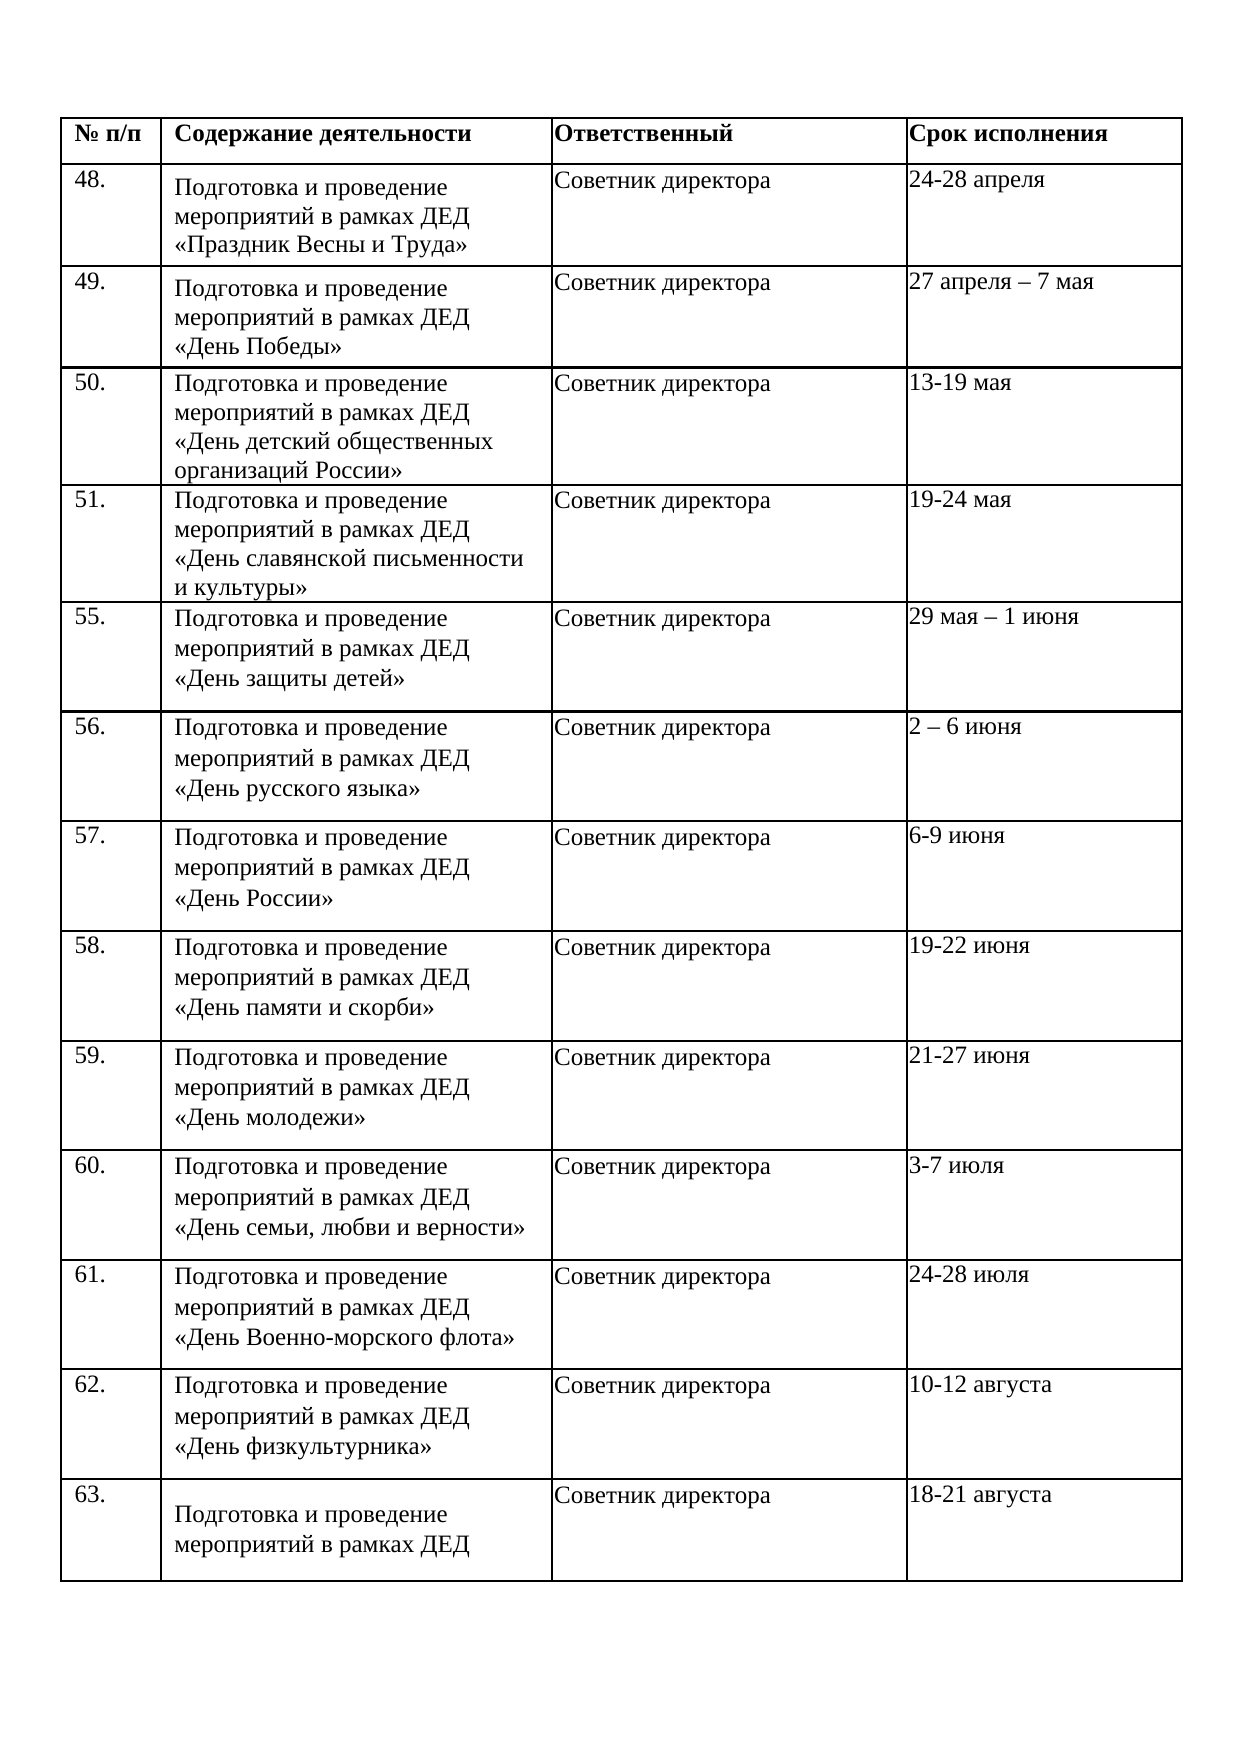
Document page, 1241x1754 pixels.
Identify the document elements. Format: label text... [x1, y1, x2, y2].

table_cell 58. [62, 932, 160, 1039]
table_cell 59. [62, 1042, 160, 1149]
table_header Содержание деятельности [162, 119, 551, 163]
table_cell 10-12 августа [908, 1370, 1181, 1478]
table_cell Подготовка и проведение мероприятий в рамках ДЕД «Праздник Весны и Труда» [162, 165, 551, 265]
table_cell 6-9 июня [908, 822, 1181, 929]
table_cell Подготовка и проведение мероприятий в рамках ДЕД «День физкультурника» [162, 1370, 551, 1478]
table_header Срок исполнения [908, 119, 1181, 163]
table_cell 3-7 июля [908, 1151, 1181, 1259]
table_cell 63. [62, 1480, 160, 1580]
table_cell 29 мая – 1 июня [908, 603, 1181, 710]
table_cell Советник директора [553, 1042, 906, 1149]
table_cell 18-21 августа [908, 1480, 1181, 1580]
table_cell Советник директора [553, 267, 906, 366]
table_cell Советник директора [553, 822, 906, 929]
table_cell Подготовка и проведение мероприятий в рамках ДЕД «День защиты детей» [162, 603, 551, 710]
table_cell 51. [62, 486, 160, 601]
table_cell 62. [62, 1370, 160, 1478]
table_cell 21-27 июня [908, 1042, 1181, 1149]
table_cell 57. [62, 822, 160, 929]
table_cell 24-28 июля [908, 1261, 1181, 1368]
table_cell 61. [62, 1261, 160, 1368]
table_cell 19-24 мая [908, 486, 1181, 601]
table_cell Подготовка и проведение мероприятий в рамках ДЕД «День Победы» [162, 267, 551, 366]
table_cell Советник директора [553, 1480, 906, 1580]
table_cell Подготовка и проведение мероприятий в рамках ДЕД «День русского языка» [162, 713, 551, 820]
table_cell Подготовка и проведение мероприятий в рамках ДЕД «День семьи, любви и верности» [162, 1151, 551, 1259]
table_cell 48. [62, 165, 160, 265]
table_cell 49. [62, 267, 160, 366]
table_cell 24-28 апреля [908, 165, 1181, 265]
table_cell 2 – 6 июня [908, 713, 1181, 820]
table_cell Советник директора [553, 1151, 906, 1259]
table_cell Подготовка и проведение мероприятий в рамках ДЕД «День памяти и скорби» [162, 932, 551, 1039]
table_cell Советник директора [553, 603, 906, 710]
table_cell Советник директора [553, 165, 906, 265]
table_cell Подготовка и проведение мероприятий в рамках ДЕД «День детский общественных организаций России» [162, 369, 551, 483]
table_cell Советник директора [553, 713, 906, 820]
table_cell 19-22 июня [908, 932, 1181, 1039]
table_header № п/п [62, 119, 160, 163]
table_cell Советник директора [553, 932, 906, 1039]
table_cell 55. [62, 603, 160, 710]
table_cell Советник директора [553, 1261, 906, 1368]
table_cell 50. [62, 369, 160, 483]
table_cell 13-19 мая [908, 369, 1181, 483]
table_cell Подготовка и проведение мероприятий в рамках ДЕД «День Военно-морского флота» [162, 1261, 551, 1368]
table_cell 27 апреля – 7 мая [908, 267, 1181, 366]
table_cell 60. [62, 1151, 160, 1259]
table_cell 56. [62, 713, 160, 820]
table_cell Советник директора [553, 369, 906, 483]
table_cell Подготовка и проведение мероприятий в рамках ДЕД [162, 1480, 551, 1580]
table_cell Советник директора [553, 1370, 906, 1478]
table_cell Советник директора [553, 486, 906, 601]
table_cell Подготовка и проведение мероприятий в рамках ДЕД «День молодежи» [162, 1042, 551, 1149]
table_header Ответственный [553, 119, 906, 163]
table_cell Подготовка и проведение мероприятий в рамках ДЕД «День славянской письменности и культуры» [162, 486, 551, 601]
table_cell Подготовка и проведение мероприятий в рамках ДЕД «День России» [162, 822, 551, 929]
